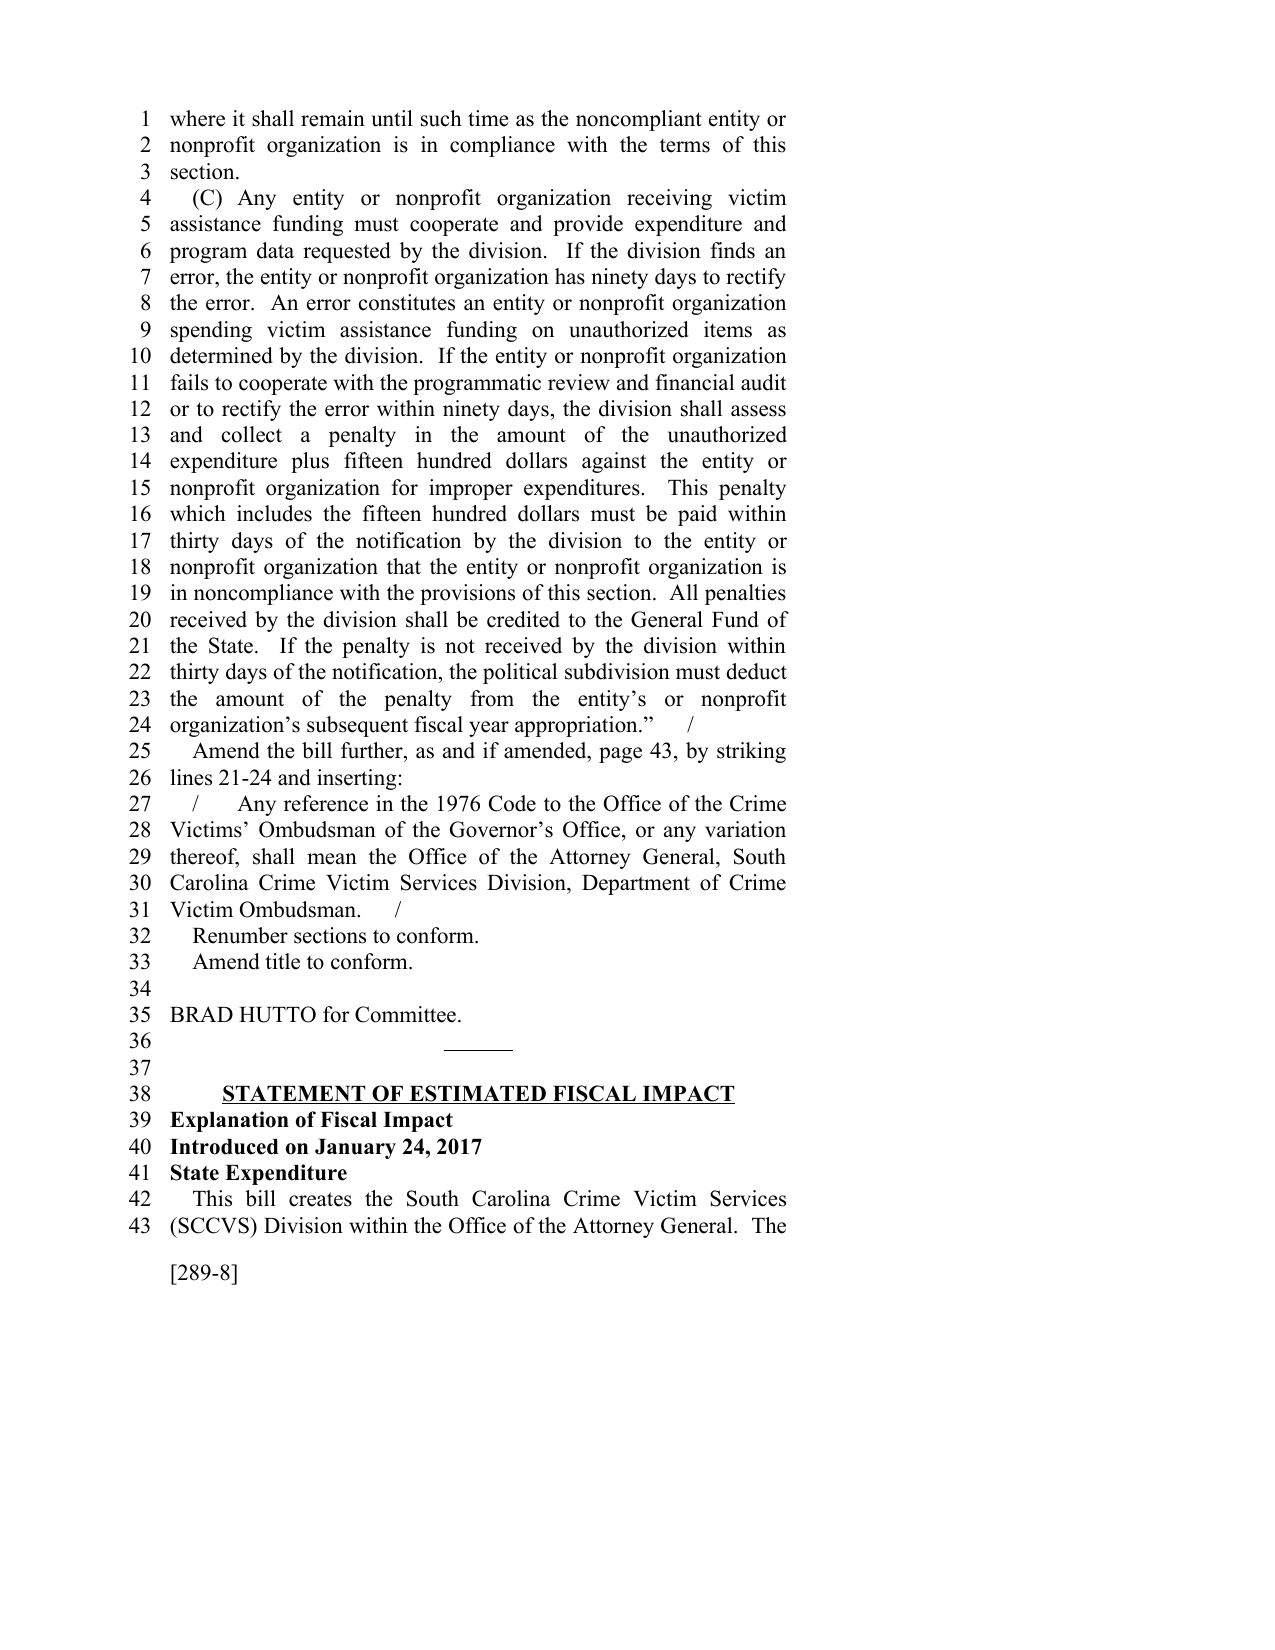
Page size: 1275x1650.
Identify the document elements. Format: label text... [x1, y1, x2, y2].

text STATEMENT OF ESTIMATED FISCAL IMPACT [169, 1080, 787, 1106]
text Explanation of Fiscal Impact [169, 1106, 787, 1133]
text Introduced on January 24, 2017 [169, 1133, 787, 1159]
text State Expenditure [169, 1159, 787, 1186]
text BRAD HUTTO for Committee. [169, 1001, 787, 1027]
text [169, 1186, 787, 1238]
text Amend the bill further, as and if amended, page 43, by striking lines 21-24 and inserting: [169, 737, 787, 790]
text / Any reference in the 1976 Code to the Office of the Crime Victims’ Ombudsman of the Governor’s Office, or any variation thereof, shall mean the Office of the Attorney General, South Carolina Crime Victim Services Division, Department of Crime Victim Ombudsman. / [169, 790, 787, 922]
text Renumber sections to conform. [169, 922, 787, 948]
text (C) Any entity or nonprofit organization receiving victim assistance funding must cooperate and provide expenditure and program data requested by the division. If the division finds an error, the entity or nonprofit organization has ninety days to rectify the error. An error constitutes an entity or nonprofit organization spending victim assistance funding on unauthorized items as determined by the division. If the entity or nonprofit organization fails to cooperate with the programmatic review and financial audit or to rectify the error within ninety days, the division shall assess and collect a penalty in the amount of the unauthorized expenditure plus fifteen hundred dollars against the entity or nonprofit organization for improper expenditures. This penalty which includes the fifteen hundred dollars must be paid within thirty days of the notification by the division to the entity or nonprofit organization that the entity or nonprofit organization is in noncompliance with the provisions of this section. All penalties received by the division shall be credited to the General Fund of the State. If the penalty is not received by the division within thirty days of the notification, the political subdivision must deduct the amount of the penalty from the entity’s or nonprofit organization’s subsequent fiscal year appropriation.” / [169, 184, 787, 737]
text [169, 105, 787, 184]
text Amend title to conform. [169, 948, 787, 975]
